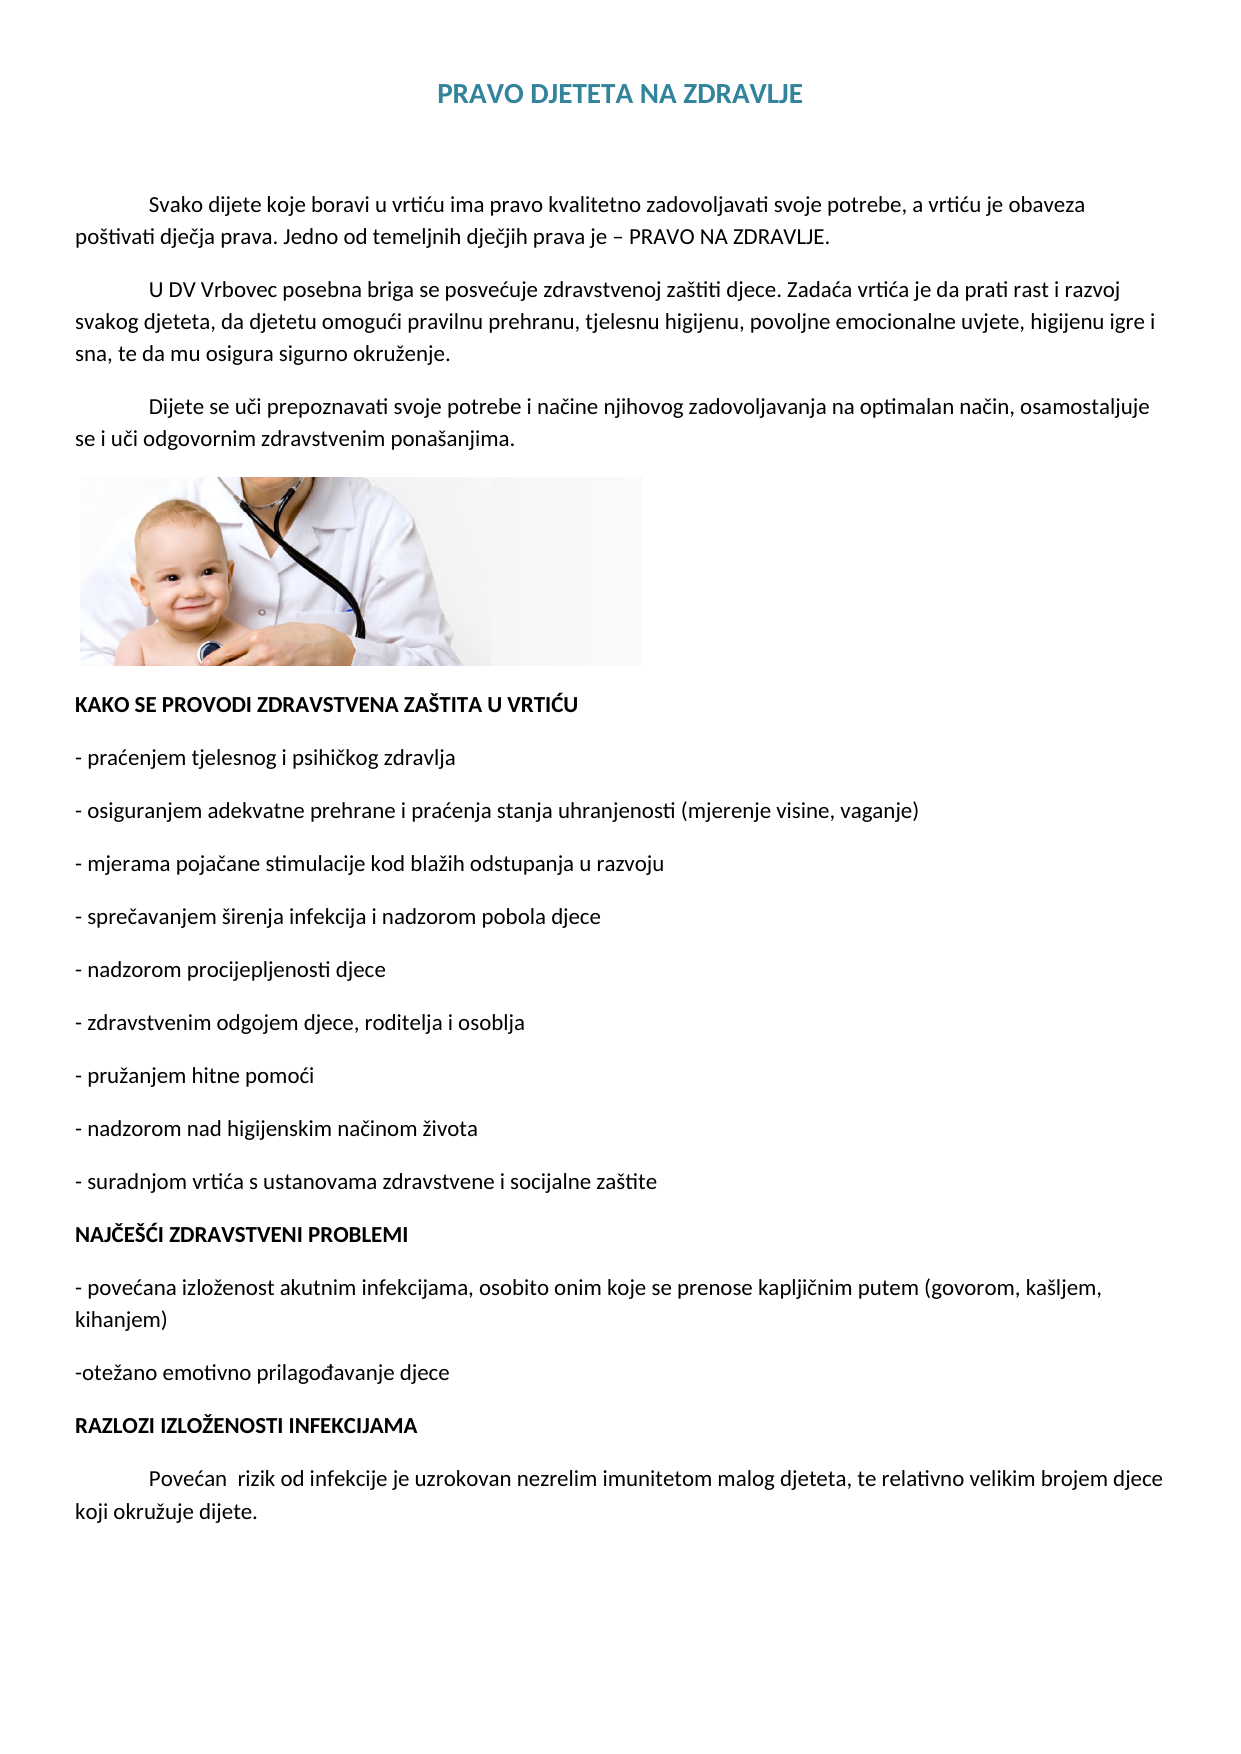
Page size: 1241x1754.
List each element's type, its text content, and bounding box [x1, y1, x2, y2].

text - mjerama pojačane stimulacije kod blažih odstupanja u razvoju [75, 849, 1165, 877]
text - osiguranjem adekvatne prehrane i praćenja stanja uhranjenosti (mjerenje visine, vaganje) [75, 796, 1165, 824]
text KAKO SE PROVODI ZDRAVSTVENA ZAŠTITA U VRTIĆU [75, 690, 1165, 718]
text Povećan rizik od infekcije je uzrokovan nezrelim imunitetom malog djeteta, te relativno velikim brojem djece koji okružuje dijete. [75, 1464, 1165, 1525]
text - praćenjem tjelesnog i psihičkog zdravlja [75, 743, 1165, 771]
text - povećana izloženost akutnim infekcijama, osobito onim koje se prenose kapljičnim putem (govorom, kašljem, kihanjem) [75, 1273, 1165, 1333]
text - nadzorom nad higijenskim načinom života [75, 1114, 1165, 1142]
text - zdravstvenim odgojem djece, roditelja i osoblja [75, 1008, 1165, 1036]
text Dijete se uči prepoznavati svoje potrebe i načine njihovog zadovoljavanja na optimalan način, osamostaljuje se i uči odgovornim zdravstvenim ponašanjima. [75, 392, 1165, 453]
text - sprečavanjem širenja infekcija i nadzorom pobola djece [75, 902, 1165, 930]
text RAZLOZI IZLOŽENOSTI INFEKCIJAMA [75, 1412, 1165, 1439]
text Svako dijete koje boravi u vrtiću ima pravo kvalitetno zadovoljavati svoje potrebe, a vrtiću je obaveza poštivati dječja prava. Jedno od temeljnih dječjih prava je – PRAVO NA ZDRAVLJE. [75, 190, 1165, 250]
text - pružanjem hitne pomoći [75, 1061, 1165, 1089]
picture [80, 477, 643, 666]
text NAJČEŠĆI ZDRAVSTVENI PROBLEMI [75, 1220, 1165, 1248]
text - nadzorom procijepljenosti djece [75, 955, 1165, 983]
text -otežano emotivno prilagođavanje djece [75, 1358, 1165, 1387]
text - suradnjom vrtića s ustanovama zdravstvene i socijalne zaštite [75, 1167, 1165, 1195]
text PRAVO DJETETA NA ZDRAVLJE [75, 75, 1165, 111]
text U DV Vrbovec posebna briga se posvećuje zdravstvenoj zaštiti djece. Zadaća vrtića je da prati rast i razvoj svakog djeteta, da djetetu omogući pravilnu prehranu, tjelesnu higijenu, povoljne emocionalne uvjete, higijenu igre i sna, te da mu osigura sigurno okruženje. [75, 275, 1165, 367]
